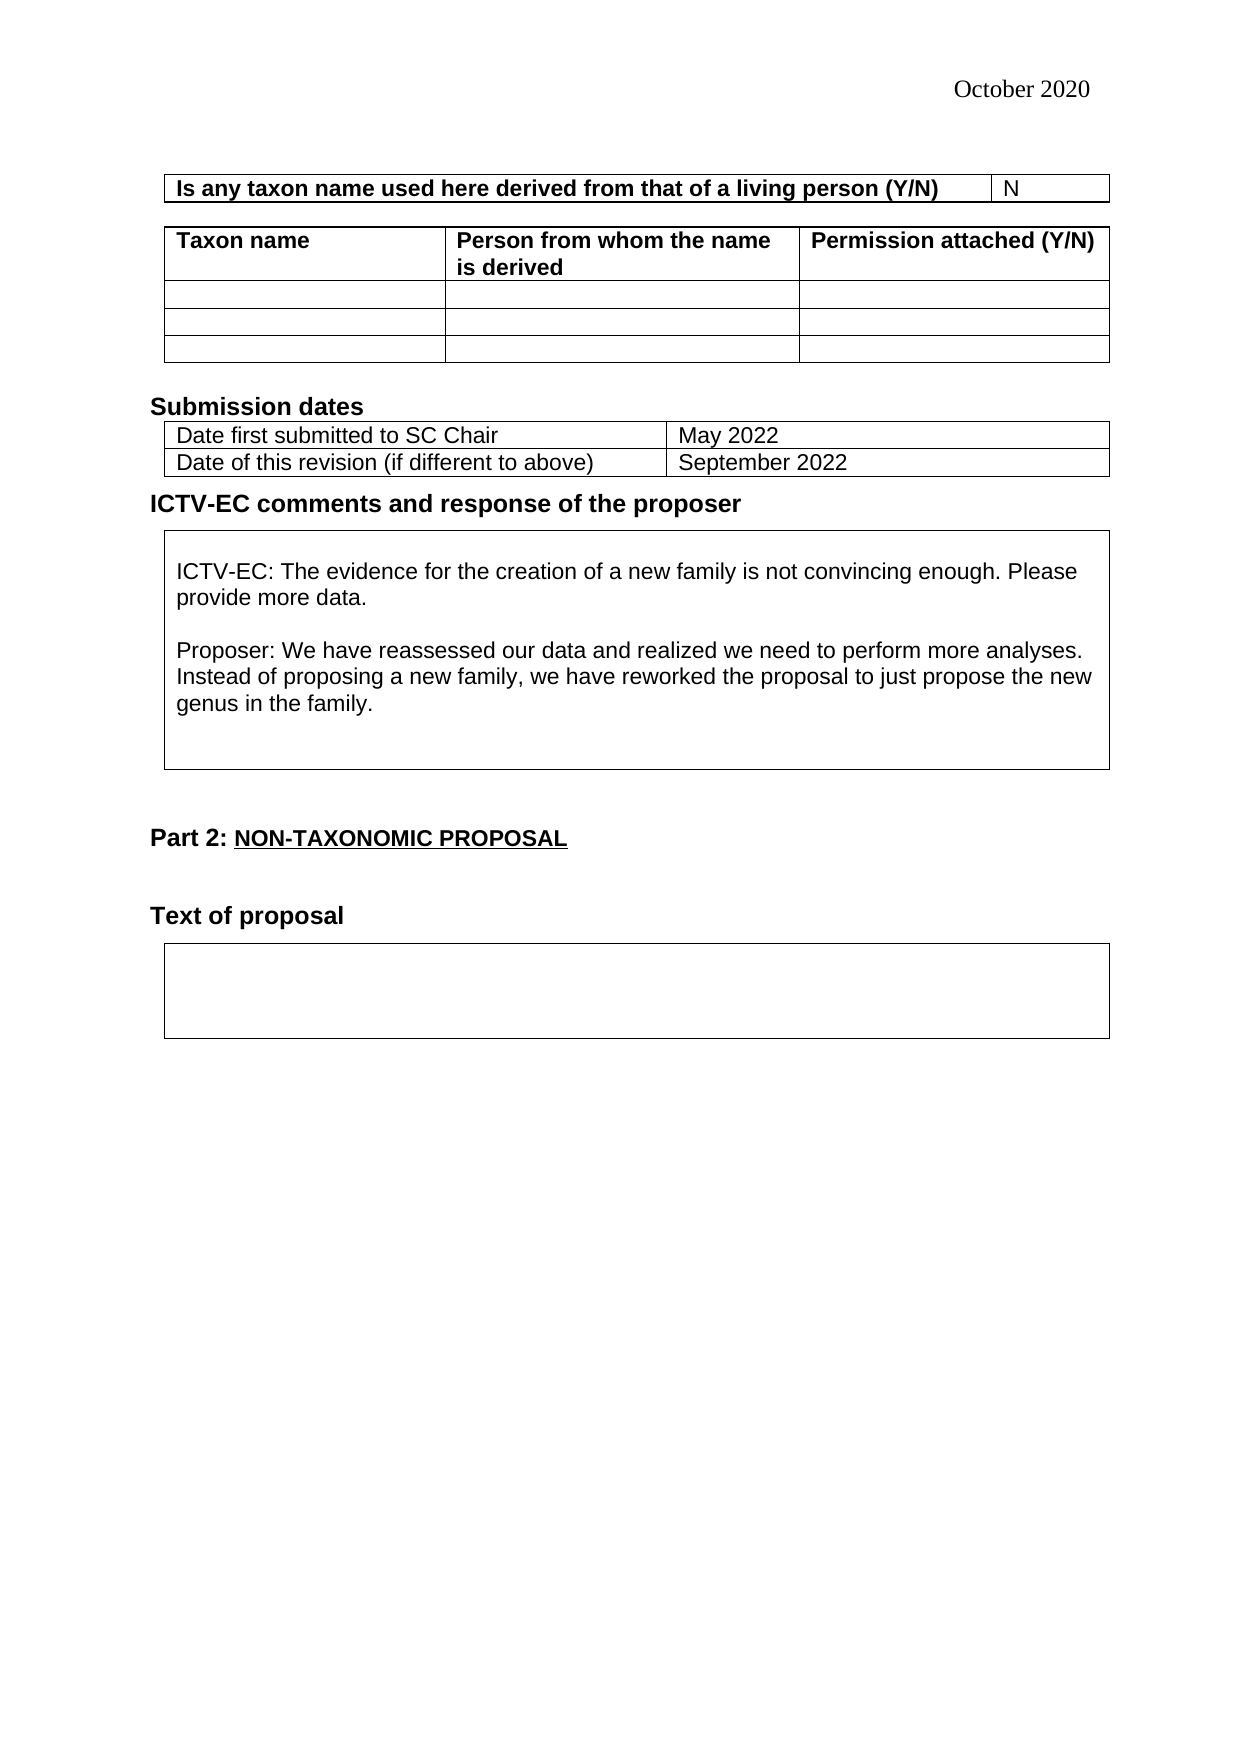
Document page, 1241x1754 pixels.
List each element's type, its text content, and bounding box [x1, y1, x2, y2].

text Part 2: NON-TAXONOMIC PROPOSAL [150, 823, 1090, 852]
table_cell Date of this revision (if different to above) [165, 449, 666, 476]
text ICTV-EC comments and response of the proposer [150, 489, 1090, 518]
table_cell [165, 281, 445, 307]
text Submission dates [150, 392, 1090, 421]
table_header [165, 944, 1109, 1038]
table_cell [446, 336, 799, 362]
table_cell [165, 336, 445, 362]
table_cell [165, 309, 445, 335]
table_cell [446, 281, 799, 307]
table_header Person from whom the name is derived [446, 228, 799, 280]
table_header Is any taxon name used here derived from that of a living person (Y/N) [165, 175, 991, 201]
table_header Date first submitted to SC Chair [165, 422, 666, 448]
table_cell [800, 336, 1109, 362]
table_cell [446, 309, 799, 335]
table_header May 2022 [667, 422, 1109, 448]
text Text of proposal [150, 901, 1090, 930]
table_cell [800, 281, 1109, 307]
table_cell September 2022 [667, 449, 1109, 476]
table_header N [992, 175, 1109, 201]
table_header Permission attached (Y/N) [800, 228, 1109, 280]
table_header ICTV-EC: The evidence for the creation of a new family is not convincing enough. Please provide more data. Proposer: We have reassessed our data and realized we need to perform more analyses. Instead of proposing a new family, we have reworked the proposal to just propose the new genus in the family. [165, 531, 1109, 769]
table_cell [800, 309, 1109, 335]
table_header Taxon name [165, 228, 445, 280]
